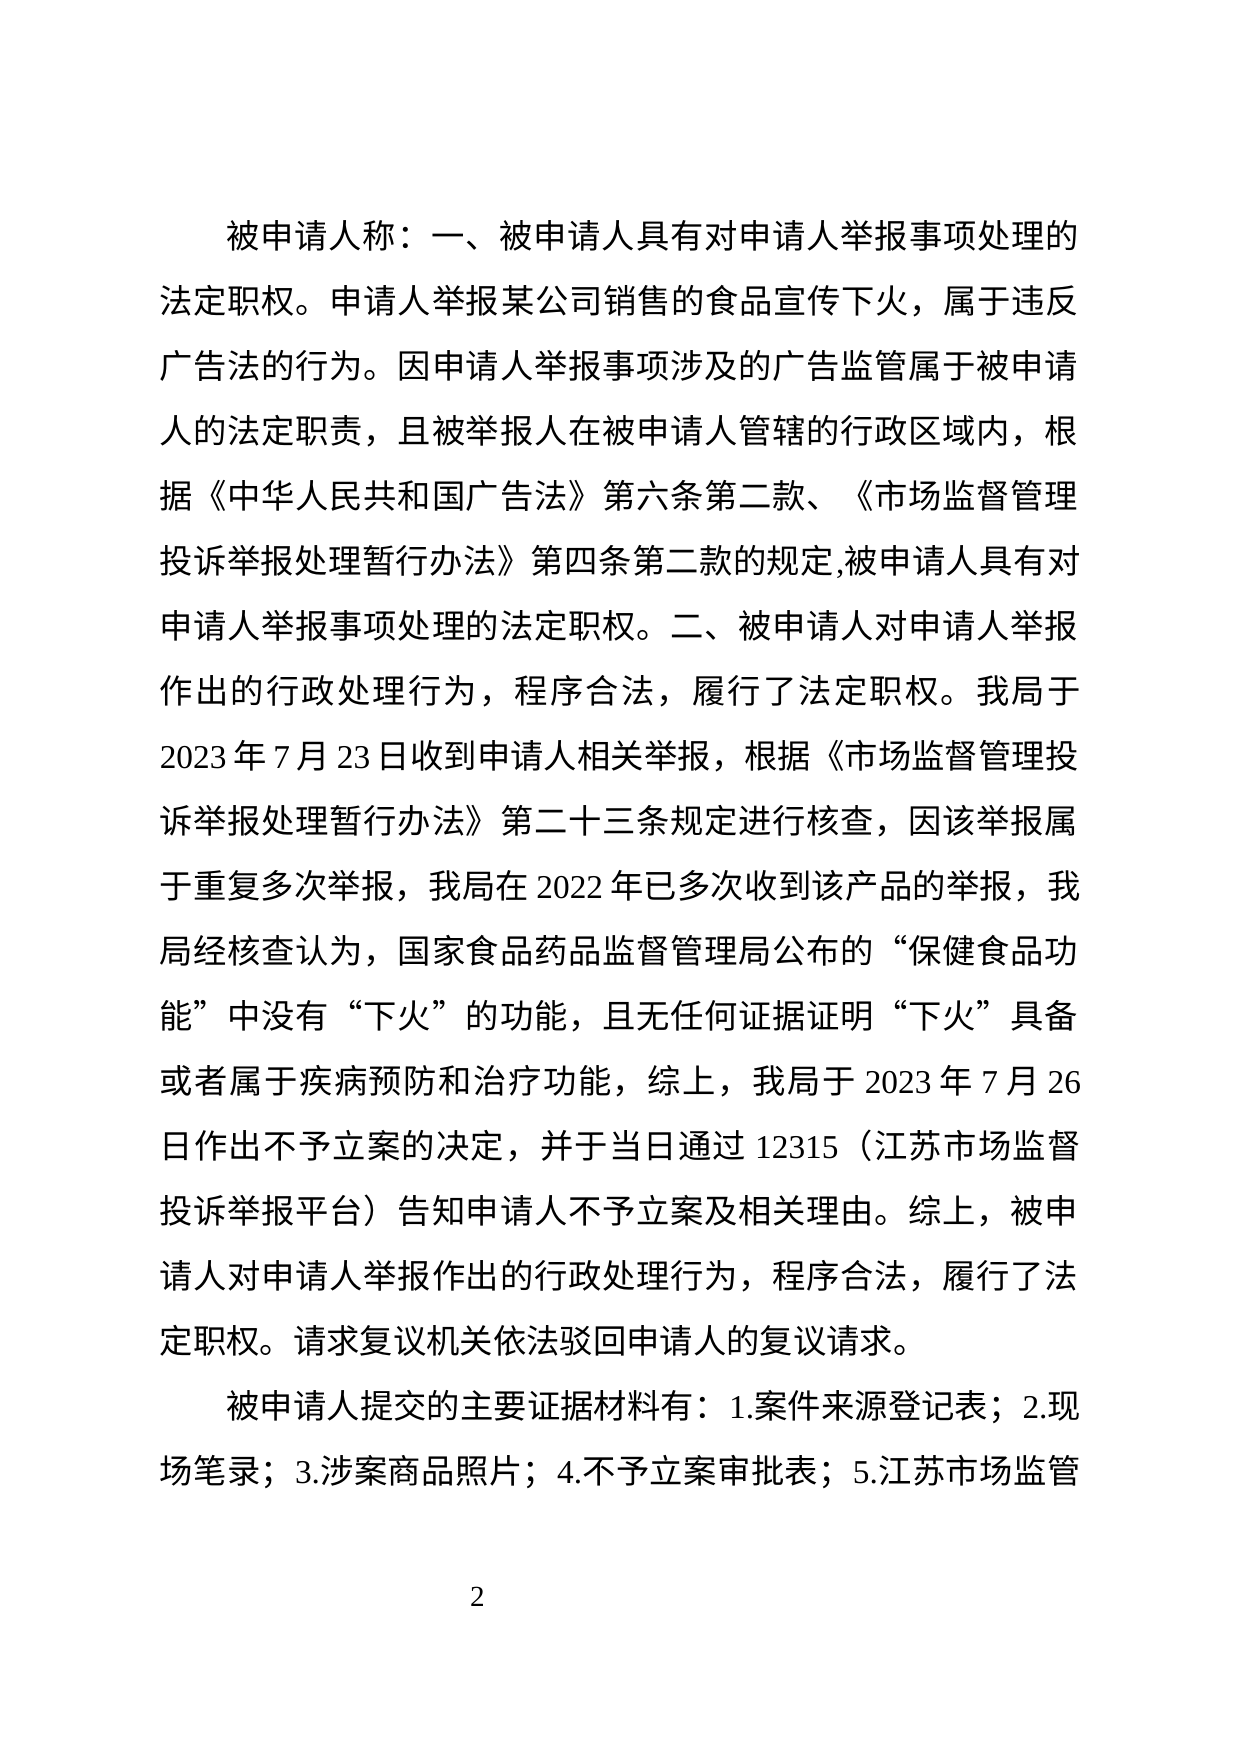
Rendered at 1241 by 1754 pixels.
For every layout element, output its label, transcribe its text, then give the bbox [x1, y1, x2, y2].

text 被申请人称：一、被申请人具有对申请人举报事项处理的法定职权。申请人举报某公司销售的食品宣传下火，属于违反广告法的行为。因申请人举报事项涉及的广告监管属于被申请人的法定职责，且被举报人在被申请人管辖的行政区域内，根据《中华人民共和国广告法》第六条第二款、《市场监督管理投诉举报处理暂行办法》第四条第二款的规定,被申请人具有对申请人举报事项处理的法定职权。二、被申请人对申请人举报作出的行政处理行为，程序合法，履行了法定职权。我局于2023年7月23日收到申请人相关举报，根据《市场监督管理投诉举报处理暂行办法》第二十三条规定进行核查，因该举报属于重复多次举报，我局在2022年已多次收到该产品的举报，我局经核查认为，国家食品药品监督管理局公布的“保健食品功能”中没有“下火”的功能，且无任何证据证明“下火”具备或者属于疾病预防和治疗功能，综上，我局于2023年7月26日作出不予立案的决定，并于当日通过12315（江苏市场监督投诉举报平台）告知申请人不予立案及相关理由。综上，被申请人对申请人举报作出的行政处理行为，程序合法，履行了法定职权。请求复议机关依法驳回申请人的复议请求。 [159, 202, 1081, 1372]
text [159, 1372, 1081, 1502]
